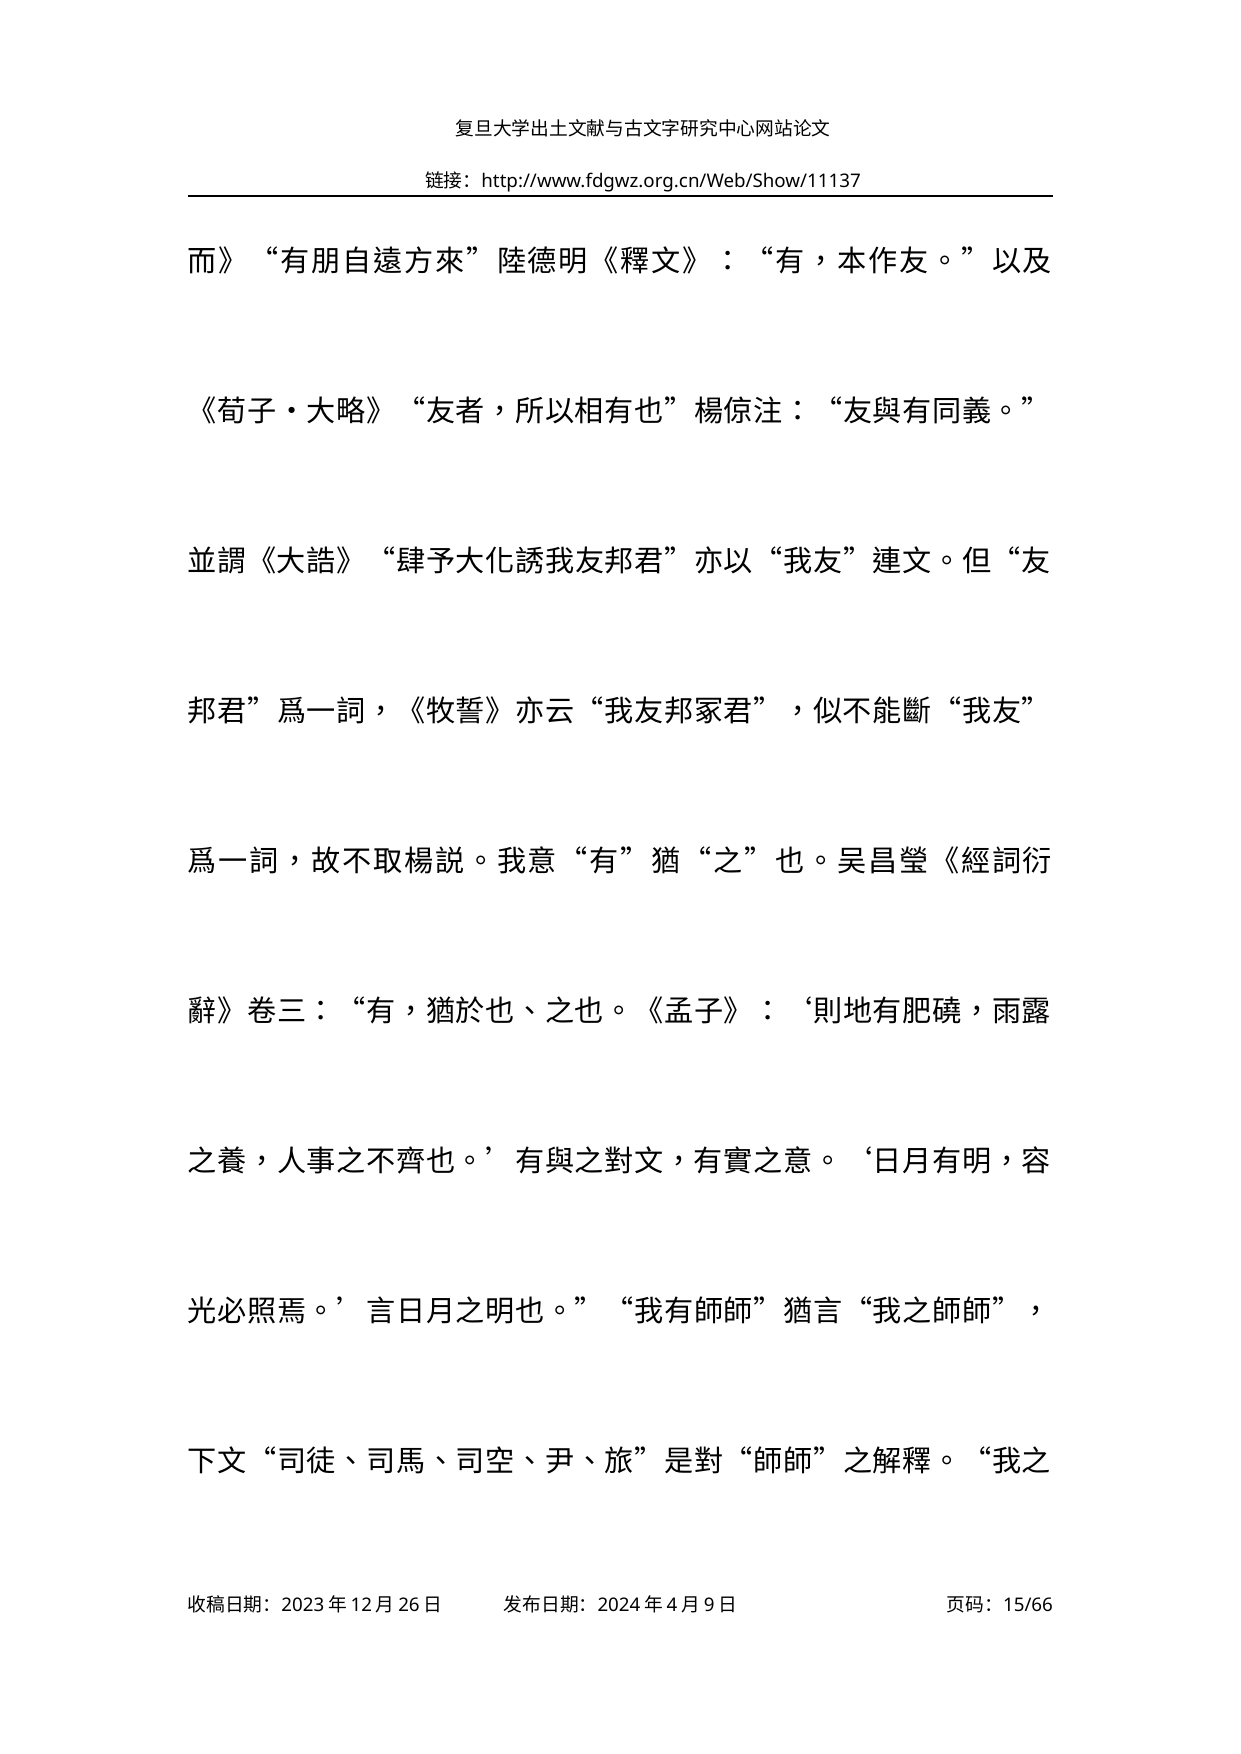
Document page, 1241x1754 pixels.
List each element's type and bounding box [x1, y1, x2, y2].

text [187, 222, 1053, 1497]
